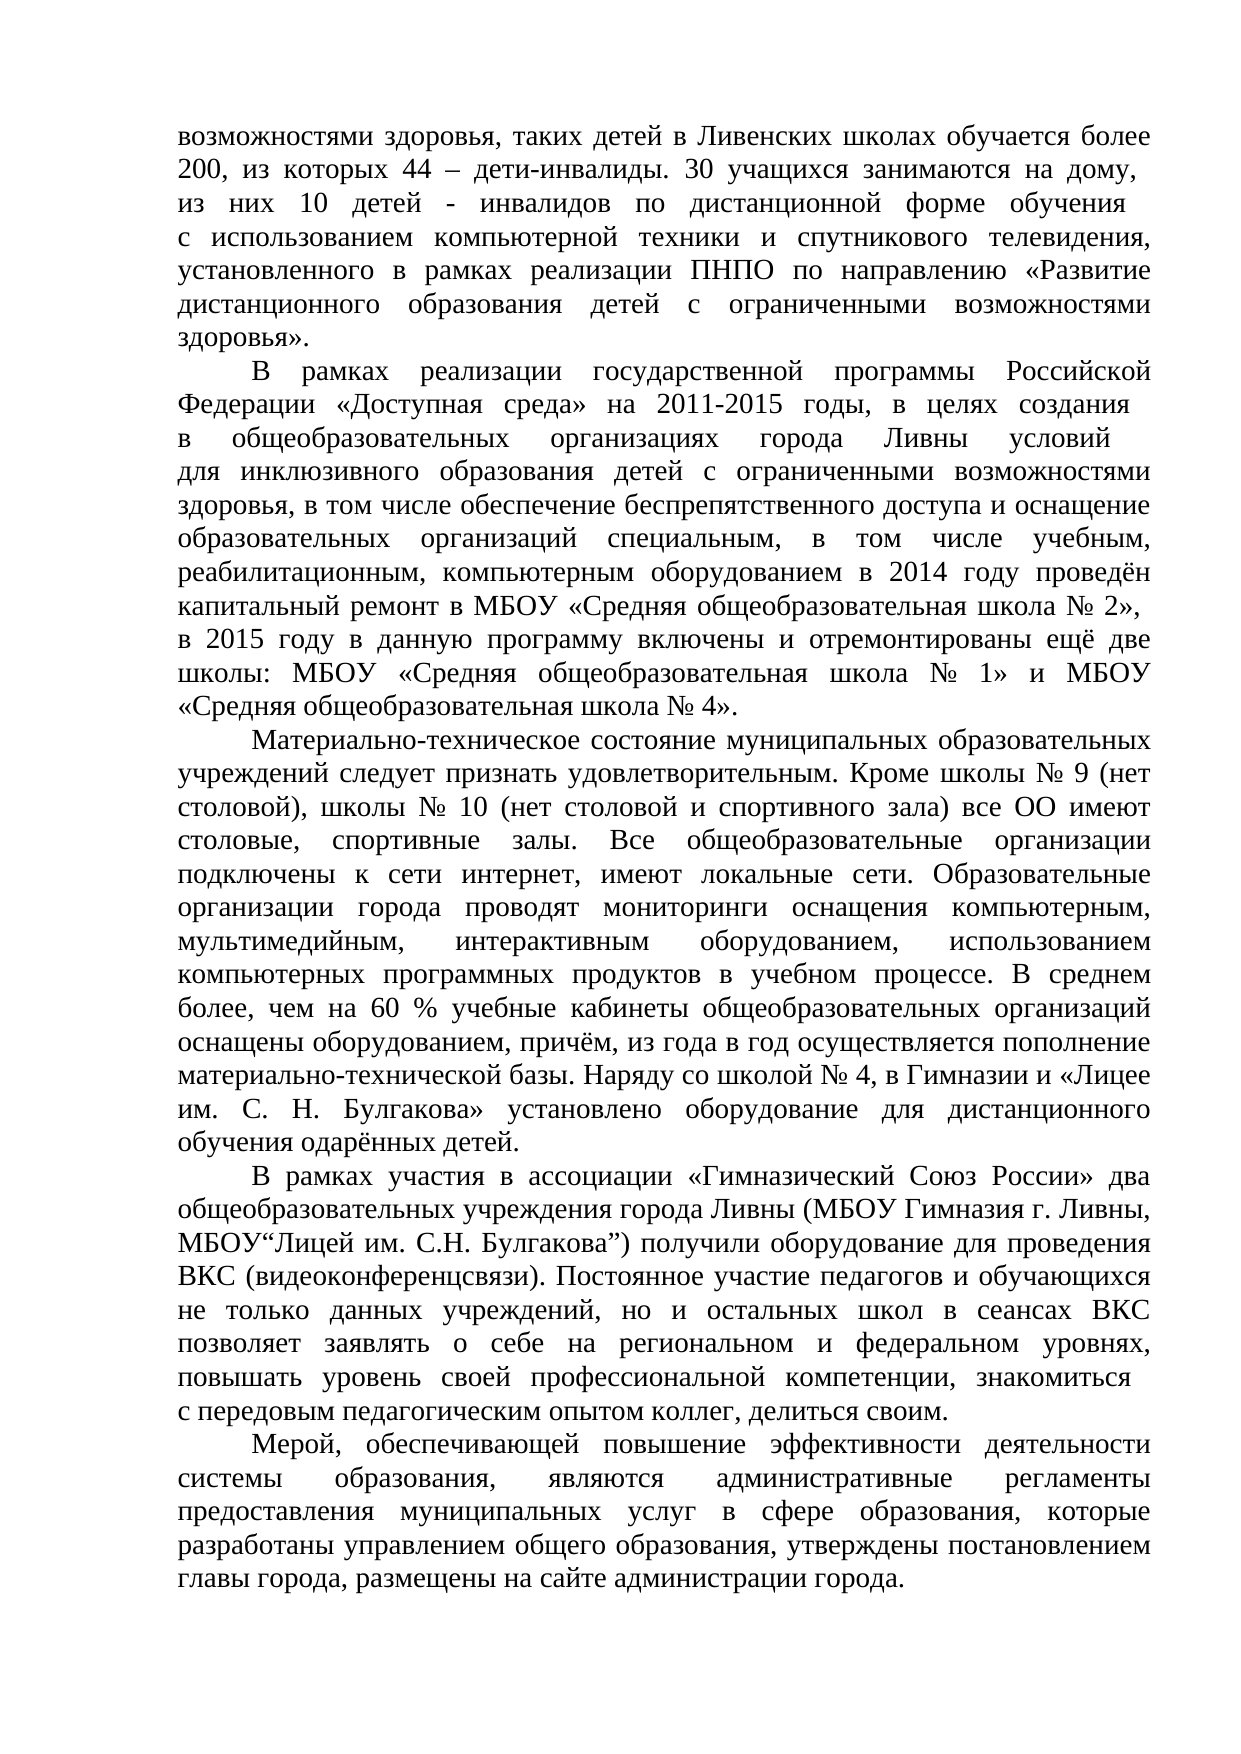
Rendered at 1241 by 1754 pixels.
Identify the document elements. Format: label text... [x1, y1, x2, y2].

text Мерой, обеспечивающей повышение эффективности деятельности системы образования, являются административные регламенты предоставления муниципальных услуг в сфере образования, которые разработаны управлением общего образования, утверждены постановлением главы города, размещены на сайте администрации города. [177, 1426, 1152, 1594]
text В рамках участия в ассоциации «Гимназический Союз России» два общеобразовательных учреждения города Ливны (МБОУ Гимназия г. Ливны, МБОУ“Лицей им. С.Н. Булгакова”) получили оборудование для проведения ВКС (видеоконференцсвязи). Постоянное участие педагогов и обучающихся не только данных учреждений, но и остальных школ в сеансах ВКС позволяет заявлять о себе на региональном и федеральном уровнях, повышать уровень своей профессиональной компетенции, знакомиться с передовым педагогическим опытом коллег, делиться своим. [177, 1158, 1152, 1426]
text В рамках реализации государственной программы Российской Федерации «Доступная среда» на 2011-2015 годы, в целях создания в общеобразовательных организациях города Ливны условий для инклюзивного образования детей с ограниченными возможностями здоровья, в том числе обеспечение беспрепятственного доступа и оснащение образовательных организаций специальным, в том числе учебным, реабилитационным, компьютерным оборудованием в 2014 году проведён капитальный ремонт в МБОУ «Средняя общеобразовательная школа № 2», в 2015 году в данную программу включены и отремонтированы ещё две школы: МБОУ «Средняя общеобразовательная школа № 1» и МБОУ «Средняя общеобразовательная школа № 4». [177, 353, 1152, 722]
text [177, 118, 1152, 353]
text Материально-техническое состояние муниципальных образовательных учреждений следует признать удовлетворительным. Кроме школы № 9 (нет столовой), школы № 10 (нет столовой и спортивного зала) все ОО имеют столовые, спортивные залы. Все общеобразовательные организации подключены к сети интернет, имеют локальные сети. Образовательные организации города проводят мониторинги оснащения компьютерным, мультимедийным, интерактивным оборудованием, использованием компьютерных программных продуктов в учебном процессе. В среднем более, чем на 60 % учебные кабинеты общеобразовательных организаций оснащены оборудованием, причём, из года в год осуществляется пополнение материально-технической базы. Наряду со школой № 4, в Гимназии и «Лицее им. С. Н. Булгакова» установлено оборудование для дистанционного обучения одарённых детей. [177, 722, 1152, 1158]
